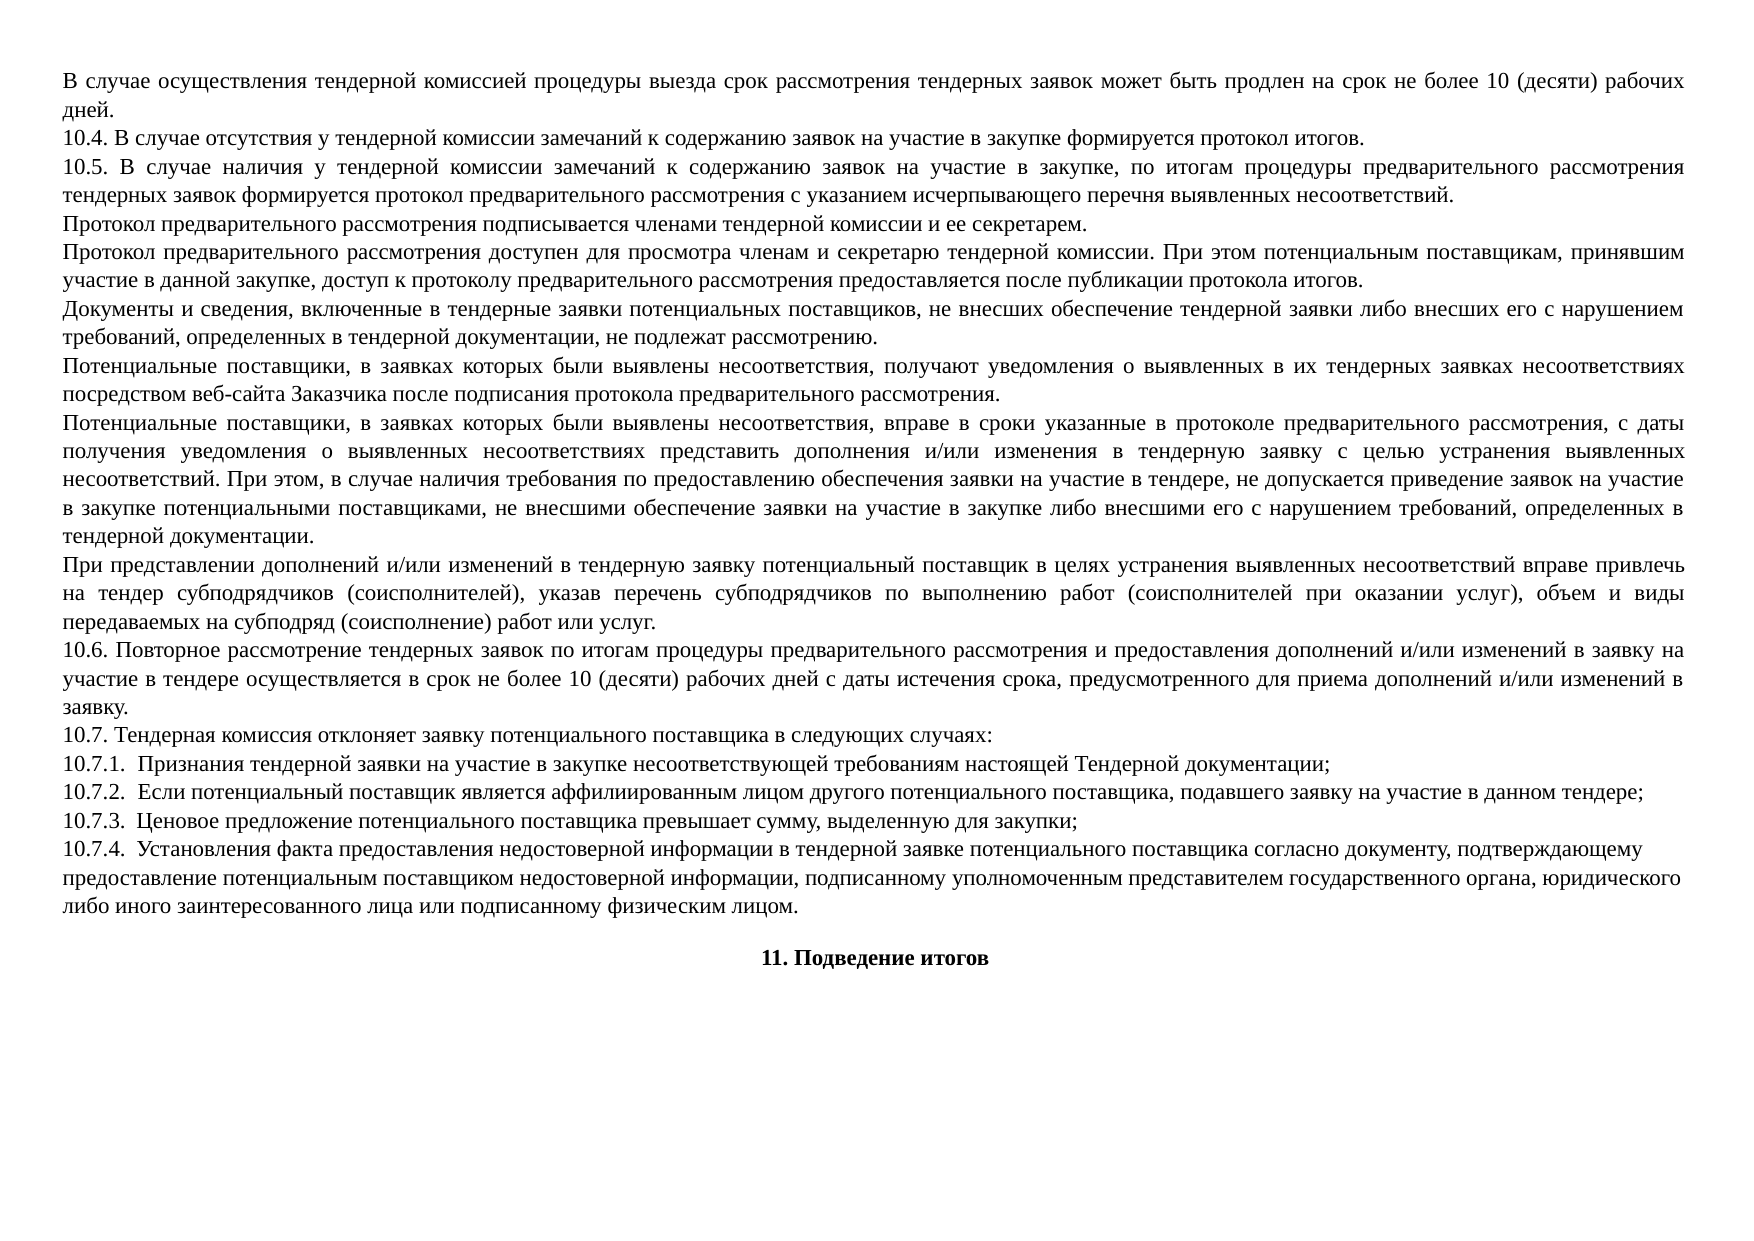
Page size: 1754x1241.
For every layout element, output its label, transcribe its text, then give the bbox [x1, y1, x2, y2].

text Протокол предварительного рассмотрения подписывается членами тендерной комиссии и ее секретарем. [62, 209, 1688, 236]
list Установления факта предоставления недостоверной информации в тендерной заявке потенциального поставщика согласно документу, подтверждающему предоставление потенциальным поставщиком недостоверной информации, подписанному уполномоченным представителем государственного органа, юридического либо иного заинтересованного лица или подписанному физическим лицом. [62, 835, 1688, 918]
text 10.7. Тендерная комиссия отклоняет заявку потенциального поставщика в следующих случаях: [62, 721, 1688, 748]
subtitle 11. Подведение итогов [62, 944, 1688, 970]
list Признания тендерной заявки на участие в закупке несоответствующей требованиям настоящей Тендерной документации; [62, 750, 1688, 776]
text Потенциальные поставщики, в заявках которых были выявлены несоответствия, получают уведомления о выявленных в их тендерных заявках несоответствиях посредством веб-сайта Заказчика после подписания протокола предварительного рассмотрения. [62, 352, 1688, 407]
text 10.6. Повторное рассмотрение тендерных заявок по итогам процедуры предварительного рассмотрения и предоставления дополнений и/или изменений в заявку на участие в тендере осуществляется в срок не более 10 (десяти) рабочих дней с даты истечения срока, предусмотренного для приема дополнений и/или изменений в заявку. [62, 636, 1688, 719]
text Протокол предварительного рассмотрения доступен для просмотра членам и секретарю тендерной комиссии. При этом потенциальным поставщикам, принявшим участие в данной закупке, доступ к протоколу предварительного рассмотрения предоставляется после публикации протокола итогов. [62, 238, 1688, 293]
text 10.5. В случае наличия у тендерной комиссии замечаний к содержанию заявок на участие в закупке, по итогам процедуры предварительного рассмотрения тендерных заявок формируется протокол предварительного рассмотрения с указанием исчерпывающего перечня выявленных несоответствий. [62, 153, 1688, 207]
list Ценовое предложение потенциального поставщика превышает сумму, выделенную для закупки; [62, 807, 1688, 833]
text 10.4. В случае отсутствия у тендерной комиссии замечаний к содержанию заявок на участие в закупке формируется протокол итогов. [62, 124, 1688, 151]
text Документы и сведения, включенные в тендерные заявки потенциальных поставщиков, не внесших обеспечение тендерной заявки либо внесших его с нарушением требований, определенных в тендерной документации, не подлежат рассмотрению. [62, 295, 1688, 350]
text В случае осуществления тендерной комиссией процедуры выезда срок рассмотрения тендерных заявок может быть продлен на срок не более 10 (десяти) рабочих дней. [62, 67, 1688, 122]
list Если потенциальный поставщик является аффилиированным лицом другого потенциального поставщика, подавшего заявку на участие в данном тендере; [62, 778, 1688, 805]
text Потенциальные поставщики, в заявках которых были выявлены несоответствия, вправе в сроки указанные в протоколе предварительного рассмотрения, с даты получения уведомления о выявленных несоответствиях представить дополнения и/или изменения в тендерную заявку с целью устранения выявленных несоответствий. При этом, в случае наличия требования по предоставлению обеспечения заявки на участие в тендере, не допускается приведение заявок на участие в закупке потенциальными поставщиками, не внесшими обеспечение заявки на участие в закупке либо внесшими его с нарушением требований, определенных в тендерной документации. [62, 409, 1688, 549]
text При представлении дополнений и/или изменений в тендерную заявку потенциальный поставщик в целях устранения выявленных несоответствий вправе привлечь на тендер субподрядчиков (соисполнителей), указав перечень субподрядчиков по выполнению работ (соисполнителей при оказании услуг), объем и виды передаваемых на субподряд (соисполнение) работ или услуг. [62, 551, 1688, 634]
